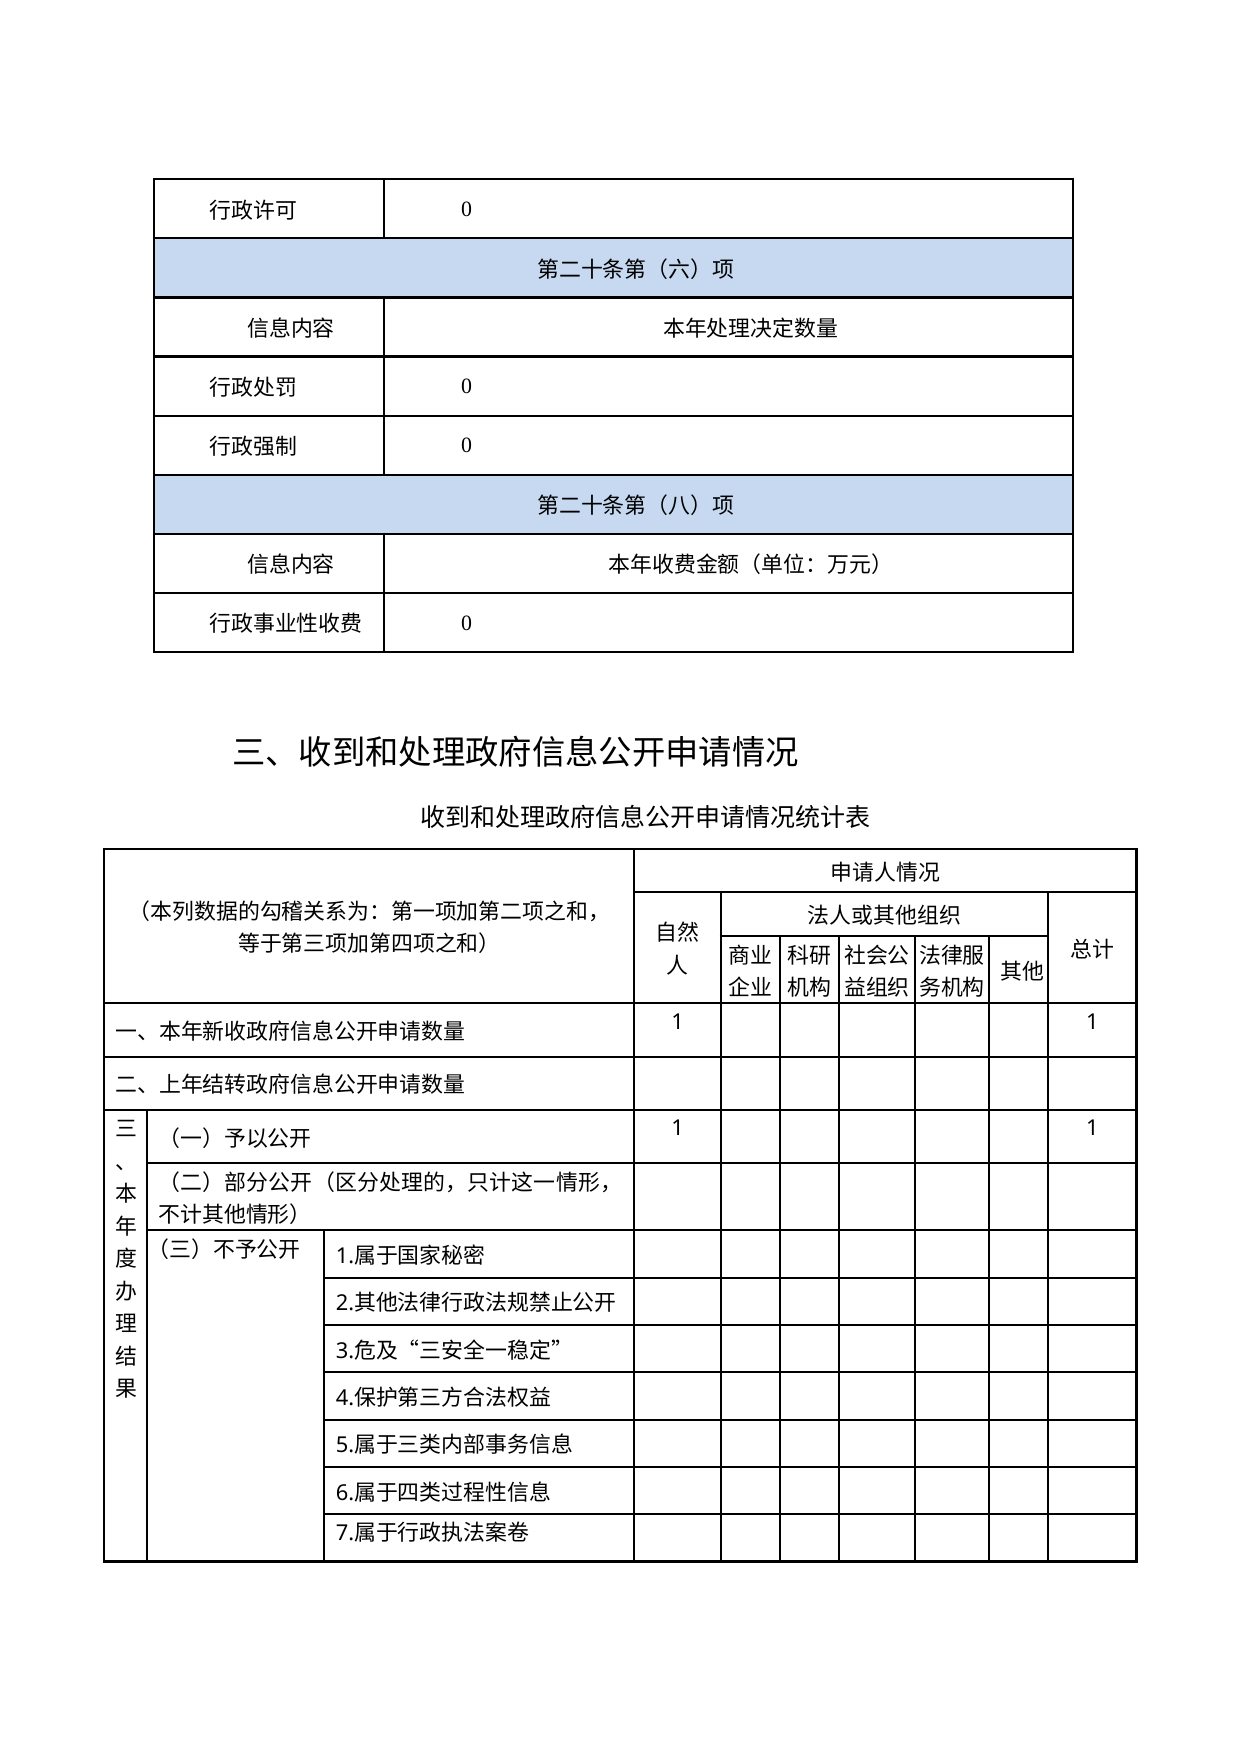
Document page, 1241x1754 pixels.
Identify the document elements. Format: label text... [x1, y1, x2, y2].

table_cell [635, 1515, 720, 1560]
table_cell 自然人 [635, 893, 720, 1002]
table_cell [840, 1421, 914, 1466]
table_cell 1 [635, 1111, 720, 1162]
table_cell 行政许可 [155, 180, 383, 237]
table_cell 第二十条第（六）项 [155, 239, 1072, 296]
table_cell [1049, 1326, 1135, 1371]
table_cell 1 [635, 1004, 720, 1056]
table_cell [722, 1004, 779, 1056]
table_cell [916, 1231, 988, 1277]
table_cell [722, 1058, 779, 1109]
table_cell [840, 1231, 914, 1277]
table_cell [1049, 1373, 1135, 1418]
table_cell 0 [385, 180, 1072, 237]
table_cell 信息内容 [155, 535, 383, 592]
table_cell [990, 1421, 1047, 1466]
table_cell 商业企业 [722, 937, 779, 1002]
table_cell [781, 1111, 838, 1162]
table_cell [840, 1468, 914, 1513]
table_cell [916, 1164, 988, 1229]
table_header （本列数据的勾稽关系为：第一项加第二项之和， 等于第三项加第四项之和） [105, 850, 633, 1002]
table_cell 0 [385, 417, 1072, 473]
table_cell 行政事业性收费 [155, 594, 383, 651]
table_cell 行政处罚 [155, 358, 383, 414]
table_cell 0 [385, 358, 1072, 414]
table_cell [1049, 1468, 1135, 1513]
table_cell 科研机构 [781, 937, 838, 1002]
table_cell [635, 1058, 720, 1109]
table_cell [1049, 1164, 1135, 1229]
table_cell 三、本年度办理结果 [105, 1111, 146, 1560]
table_cell 其他 [990, 937, 1047, 1002]
table_cell [840, 1004, 914, 1056]
table_cell [635, 1279, 720, 1324]
table_cell [781, 1326, 838, 1371]
table_cell [722, 1326, 779, 1371]
table_cell 7.属于行政执法案卷 [325, 1515, 633, 1560]
table_cell [722, 1111, 779, 1162]
table_cell [781, 1231, 838, 1277]
table_cell [990, 1515, 1047, 1560]
table_cell [635, 1421, 720, 1466]
table_cell 1 [1049, 1004, 1135, 1056]
table_cell 2.其他法律行政法规禁止公开 [325, 1279, 633, 1324]
table_cell [781, 1058, 838, 1109]
table_cell [840, 1164, 914, 1229]
table_cell [1049, 1231, 1135, 1277]
table_cell [722, 1231, 779, 1277]
table_cell [1049, 1515, 1135, 1560]
table_cell 总计 [1049, 893, 1135, 1002]
table_cell 本年收费金额（单位：万元） [385, 535, 1072, 592]
table_cell [840, 1515, 914, 1560]
table_cell [916, 1058, 988, 1109]
table_cell [840, 1111, 914, 1162]
table_cell [990, 1111, 1047, 1162]
table_cell 一、本年新收政府信息公开申请数量 [105, 1004, 633, 1056]
table_cell [916, 1326, 988, 1371]
table_cell 信息内容 [155, 299, 383, 355]
table_cell [916, 1373, 988, 1418]
table_cell [990, 1004, 1047, 1056]
table_cell [840, 1279, 914, 1324]
table_cell 第二十条第（八）项 [155, 476, 1072, 533]
table_cell [635, 1373, 720, 1418]
table_cell 1 [1049, 1111, 1135, 1162]
table_cell 二、上年结转政府信息公开申请数量 [105, 1058, 633, 1109]
table_cell （二）部分公开（区分处理的，只计这一情形，不计其他情形） [148, 1164, 633, 1229]
table_cell 3.危及“三安全一稳定” [325, 1326, 633, 1371]
table_cell [916, 1515, 988, 1560]
table_cell [990, 1279, 1047, 1324]
table_cell 法人或其他组织 [722, 893, 1047, 935]
table_cell [990, 1231, 1047, 1277]
table_cell [840, 1373, 914, 1418]
table_cell [781, 1515, 838, 1560]
table_cell 本年处理决定数量 [385, 299, 1072, 355]
text 三、收到和处理政府信息公开申请情况 [165, 718, 1075, 783]
table_cell [635, 1326, 720, 1371]
table_cell 0 [385, 594, 1072, 651]
table_cell [990, 1058, 1047, 1109]
table_cell 4.保护第三方合法权益 [325, 1373, 633, 1418]
table_cell [635, 1164, 720, 1229]
table_cell [840, 1058, 914, 1109]
table_cell 1.属于国家秘密 [325, 1231, 633, 1277]
table_cell [916, 1111, 988, 1162]
table_cell [916, 1421, 988, 1466]
table_cell [1049, 1421, 1135, 1466]
table_cell 行政强制 [155, 417, 383, 473]
table_cell [781, 1279, 838, 1324]
table_cell [781, 1004, 838, 1056]
table_cell [1049, 1279, 1135, 1324]
table_cell [722, 1279, 779, 1324]
table_cell [722, 1164, 779, 1229]
table_cell [722, 1515, 779, 1560]
table_cell （一）予以公开 [148, 1111, 633, 1162]
table_cell [635, 1231, 720, 1277]
table_cell [722, 1468, 779, 1513]
table_cell [916, 1468, 988, 1513]
table_cell [722, 1421, 779, 1466]
table_cell 社会公益组织 [840, 937, 914, 1002]
text 收到和处理政府信息公开申请情况统计表 [165, 783, 1075, 848]
table_cell [990, 1164, 1047, 1229]
table_cell 5.属于三类内部事务信息 [325, 1421, 633, 1466]
table_cell 法律服务机构 [916, 937, 988, 1002]
table_cell [781, 1421, 838, 1466]
table_cell [722, 1373, 779, 1418]
table_cell [781, 1468, 838, 1513]
table_cell [916, 1004, 988, 1056]
table_cell [840, 1326, 914, 1371]
table_cell [781, 1373, 838, 1418]
table_cell [635, 1468, 720, 1513]
table_cell [1049, 1058, 1135, 1109]
table_cell [990, 1326, 1047, 1371]
table_cell [990, 1373, 1047, 1418]
table_cell 6.属于四类过程性信息 [325, 1468, 633, 1513]
table_cell [916, 1279, 988, 1324]
table_cell （三）不予公开 [148, 1231, 323, 1560]
table_header 申请人情况 [635, 850, 1135, 891]
table_cell [781, 1164, 838, 1229]
table_cell [990, 1468, 1047, 1513]
